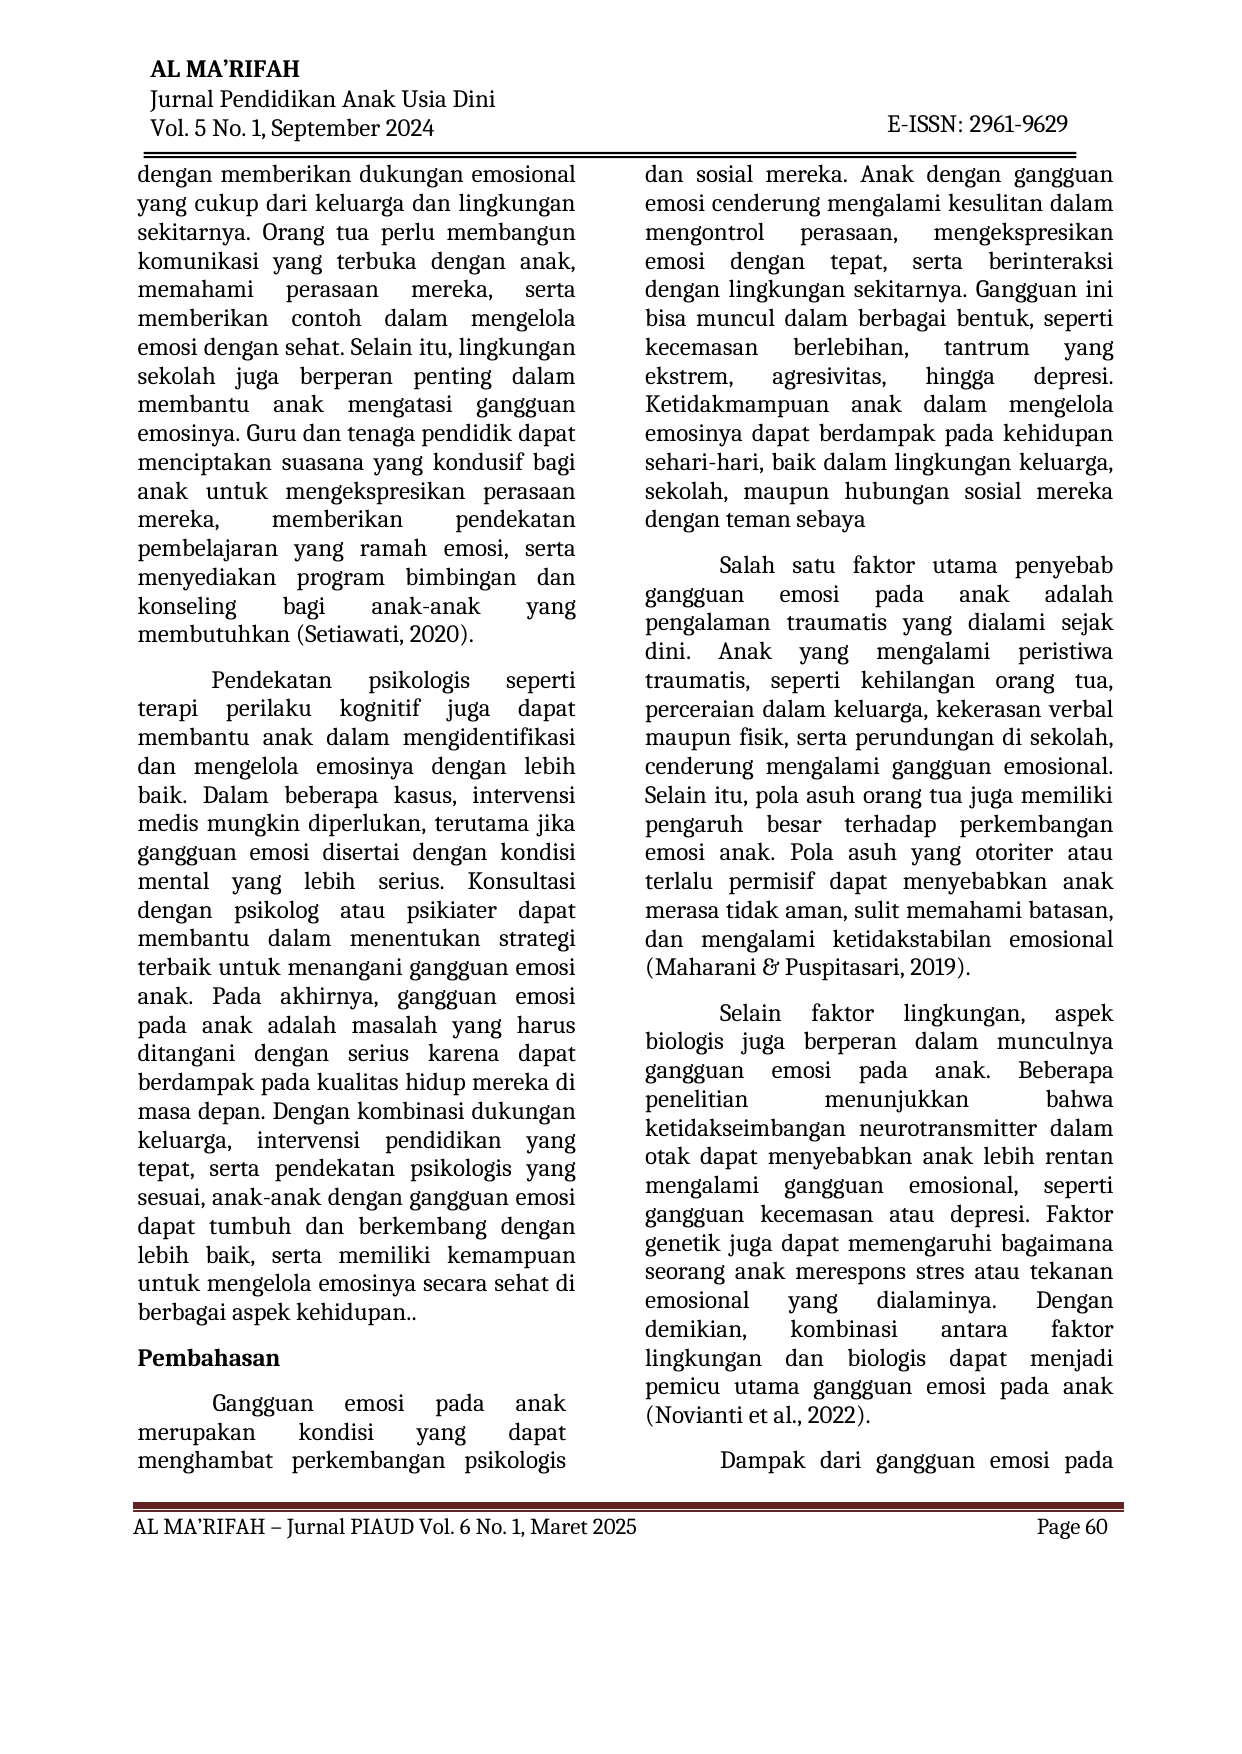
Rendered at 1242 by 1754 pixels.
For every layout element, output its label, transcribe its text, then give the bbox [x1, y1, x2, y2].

text Salah satu faktor utama penyebab gangguan emosi pada anak adalah pengalaman traumatis yang dialami sejak dini. Anak yang mengalami peristiwa traumatis, seperti kehilangan orang tua, perceraian dalam keluarga, kekerasan verbal maupun fisik, serta perundungan di sekolah, cenderung mengalami gangguan emosional. Selain itu, pola asuh orang tua juga memiliki pengaruh besar terhadap perkembangan emosi anak. Pola asuh yang otoriter atau terlalu permisif dapat menyebabkan anak merasa tidak aman, sulit memahami batasan, dan mengalami ketidakstabilan emosional (Maharani & Puspitasari, 2019). [645, 551, 1114, 982]
text Gangguan emosi pada anak merupakan kondisi yang dapat menghambat perkembangan psikologis dan sosial mereka. Anak dengan gangguan emosi cenderung mengalami kesulitan dalam mengontrol perasaan, mengekspresikan emosi dengan tepat, serta berinteraksi dengan lingkungan sekitarnya. Gangguan ini bisa muncul dalam berbagai bentuk, seperti kecemasan berlebihan, tantrum yang ekstrem, agresivitas, hingga depresi. Ketidakmampuan anak dalam mengelola emosinya dapat berdampak pada kehidupan sehari-hari, baik dalam lingkungan keluarga, sekolah, maupun hubungan sosial mereka dengan teman sebaya [645, 160, 1114, 534]
text Selain faktor lingkungan, aspek biologis juga berperan dalam munculnya gangguan emosi pada anak. Beberapa penelitian menunjukkan bahwa ketidakseimbangan neurotransmitter dalam otak dapat menyebabkan anak lebih rentan mengalami gangguan emosional, seperti gangguan kecemasan atau depresi. Faktor genetik juga dapat memengaruhi bagaimana seorang anak merespons stres atau tekanan emosional yang dialaminya. Dengan demikian, kombinasi antara faktor lingkungan dan biologis dapat menjadi pemicu utama gangguan emosi pada anak (Novianti et al., 2022). [645, 998, 1114, 1430]
text Pendekatan psikologis seperti terapi perilaku kognitif juga dapat membantu anak dalam mengidentifikasi dan mengelola emosinya dengan lebih baik. Dalam beberapa kasus, intervensi medis mungkin diperlukan, terutama jika gangguan emosi disertai dengan kondisi mental yang lebih serius. Konsultasi dengan psikolog atau psikiater dapat membantu dalam menentukan strategi terbaik untuk menangani gangguan emosi anak. Pada akhirnya, gangguan emosi pada anak adalah masalah yang harus ditangani dengan serius karena dapat berdampak pada kualitas hidup mereka di masa depan. Dengan kombinasi dukungan keluarga, intervensi pendidikan yang tepat, serta pendekatan psikologis yang sesuai, anak-anak dengan gangguan emosi dapat tumbuh dan berkembang dengan lebih baik, serta memiliki kemampuan untuk mengelola emosinya secara sehat di berbagai aspek kehidupan.. [137, 666, 576, 1327]
subtitle Pembahasan [137, 1343, 576, 1372]
text Gangguan emosi pada anak merupakan kondisi yang dapat menghambat perkembangan psikologis dan sosial mereka. Anak dengan gangguan emosi cenderung mengalami kesulitan dalam mengontrol perasaan, mengekspresikan emosi dengan tepat, serta berinteraksi dengan lingkungan sekitarnya. Gangguan ini bisa muncul dalam berbagai bentuk, seperti kecemasan berlebihan, tantrum yang ekstrem, agresivitas, hingga depresi. Ketidakmampuan anak dalam mengelola emosinya dapat berdampak pada kehidupan sehari-hari, baik dalam lingkungan keluarga, sekolah, maupun hubungan sosial mereka dengan teman sebaya [137, 1389, 566, 1475]
